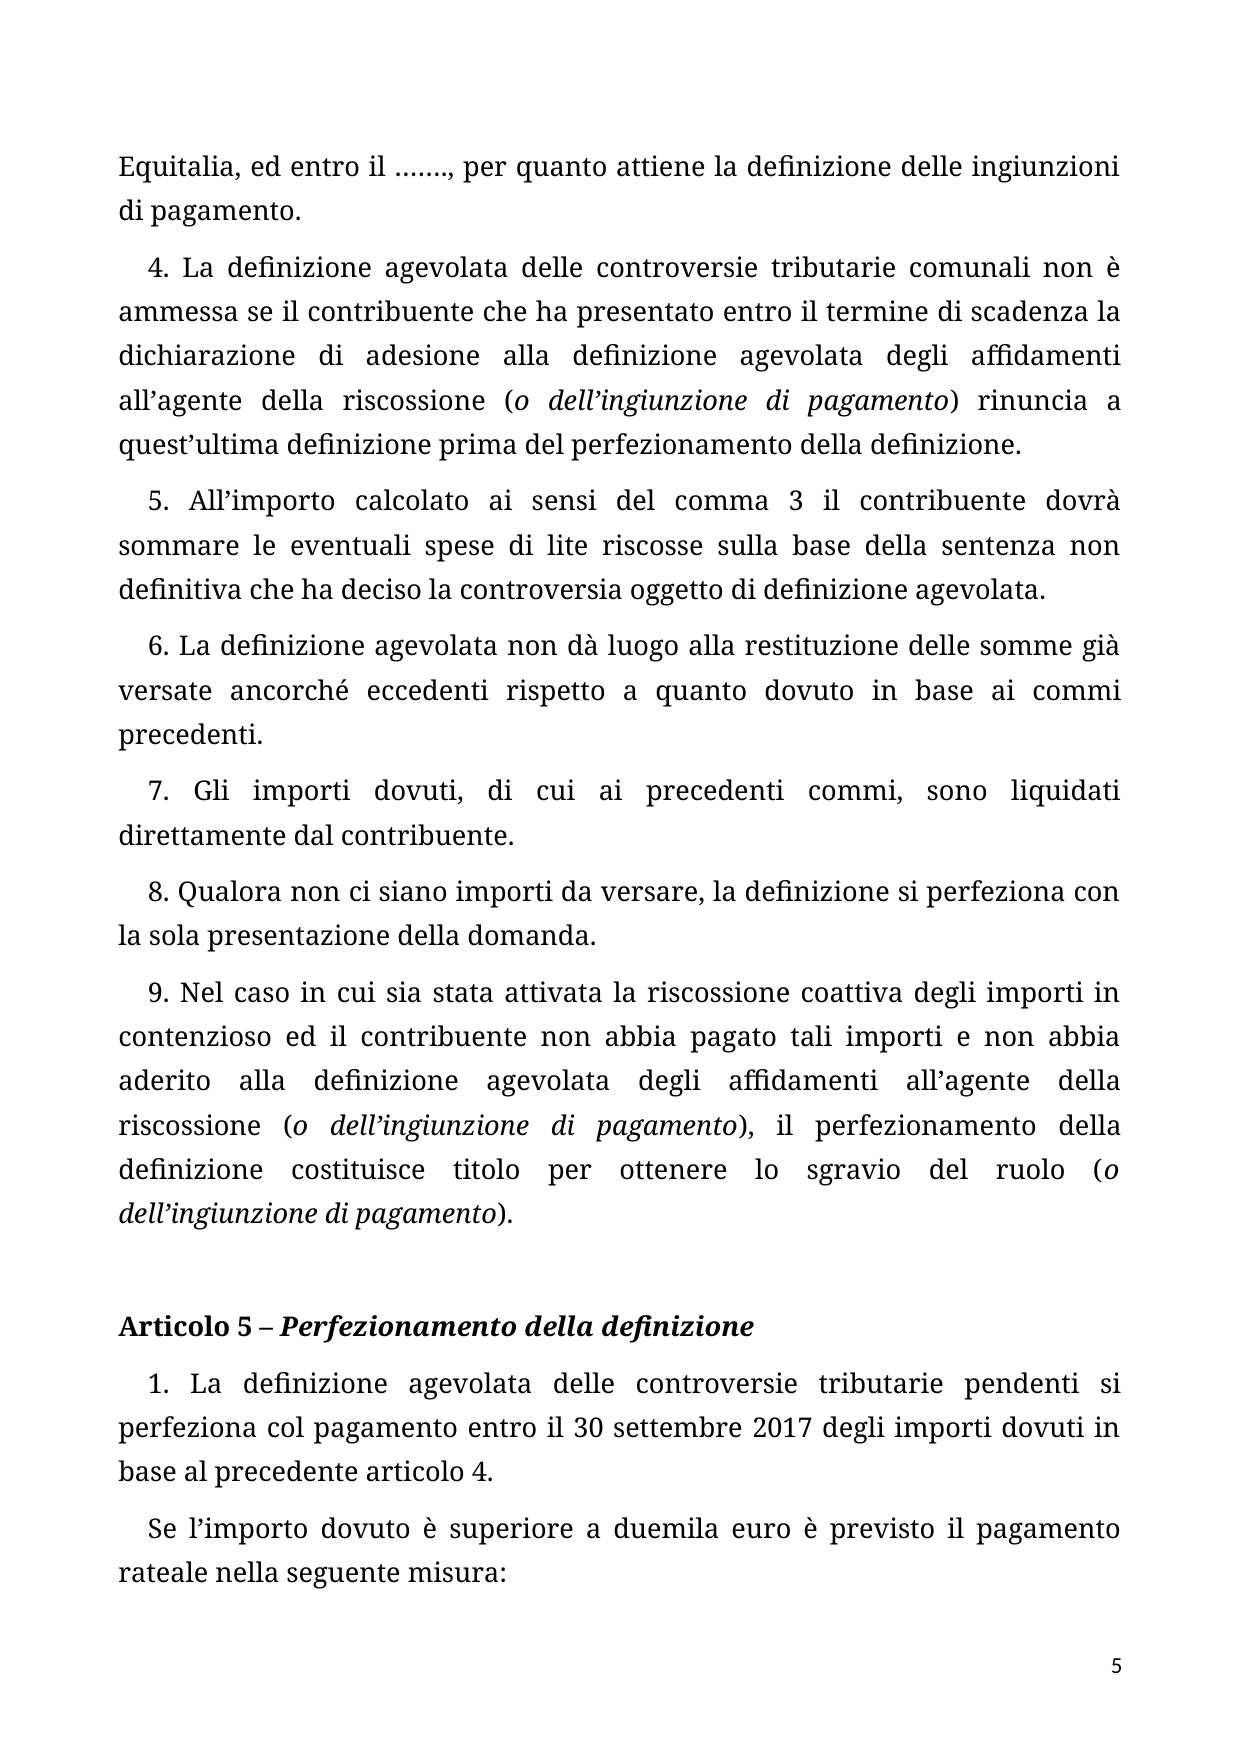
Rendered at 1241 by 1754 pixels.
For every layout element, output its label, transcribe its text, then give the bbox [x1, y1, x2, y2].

text 9. Nel caso in cui sia stata attivata la riscossione coattiva degli importi in contenzioso ed il contribuente non abbia pagato tali importi e non abbia aderito alla definizione agevolata degli affidamenti all’agente della riscossione (o dell’ingiunzione di pagamento), il perfezionamento della definizione costituisce titolo per ottenere lo sgravio del ruolo (o dell’ingiunzione di pagamento). [118, 973, 1122, 1231]
text 6. La definizione agevolata non dà luogo alla restituzione delle somme già versate ancorché eccedenti rispetto a quanto dovuto in base ai commi precedenti. [118, 627, 1122, 752]
text 7. Gli importi dovuti, di cui ai precedenti commi, sono liquidati direttamente dal contribuente. [118, 772, 1122, 853]
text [118, 148, 1122, 229]
text 8. Qualora non ci siano importi da versare, la definizione si perfeziona con la sola presentazione della domanda. [118, 873, 1122, 954]
text Se l’importo dovuto è superiore a duemila euro è previsto il pagamento rateale nella seguente misura: [118, 1509, 1122, 1590]
subtitle Articolo 5 – Perfezionamento della definizione [118, 1308, 1122, 1344]
text 4. La definizione agevolata delle controversie tributarie comunali non è ammessa se il contribuente che ha presentato entro il termine di scadenza la dichiarazione di adesione alla definizione agevolata degli affidamenti all’agente della riscossione (o dell’ingiunzione di pagamento) rinuncia a quest’ultima definizione prima del perfezionamento della definizione. [118, 248, 1122, 462]
text 5. All’importo calcolato ai sensi del comma 3 il contribuente dovrà sommare le eventuali spese di lite riscosse sulla base della sentenza non definitiva che ha deciso la controversia oggetto di definizione agevolata. [118, 482, 1122, 607]
text 1. La definizione agevolata delle controversie tributarie pendenti si perfeziona col pagamento entro il 30 settembre 2017 degli importi dovuti in base al precedente articolo 4. [118, 1364, 1122, 1489]
